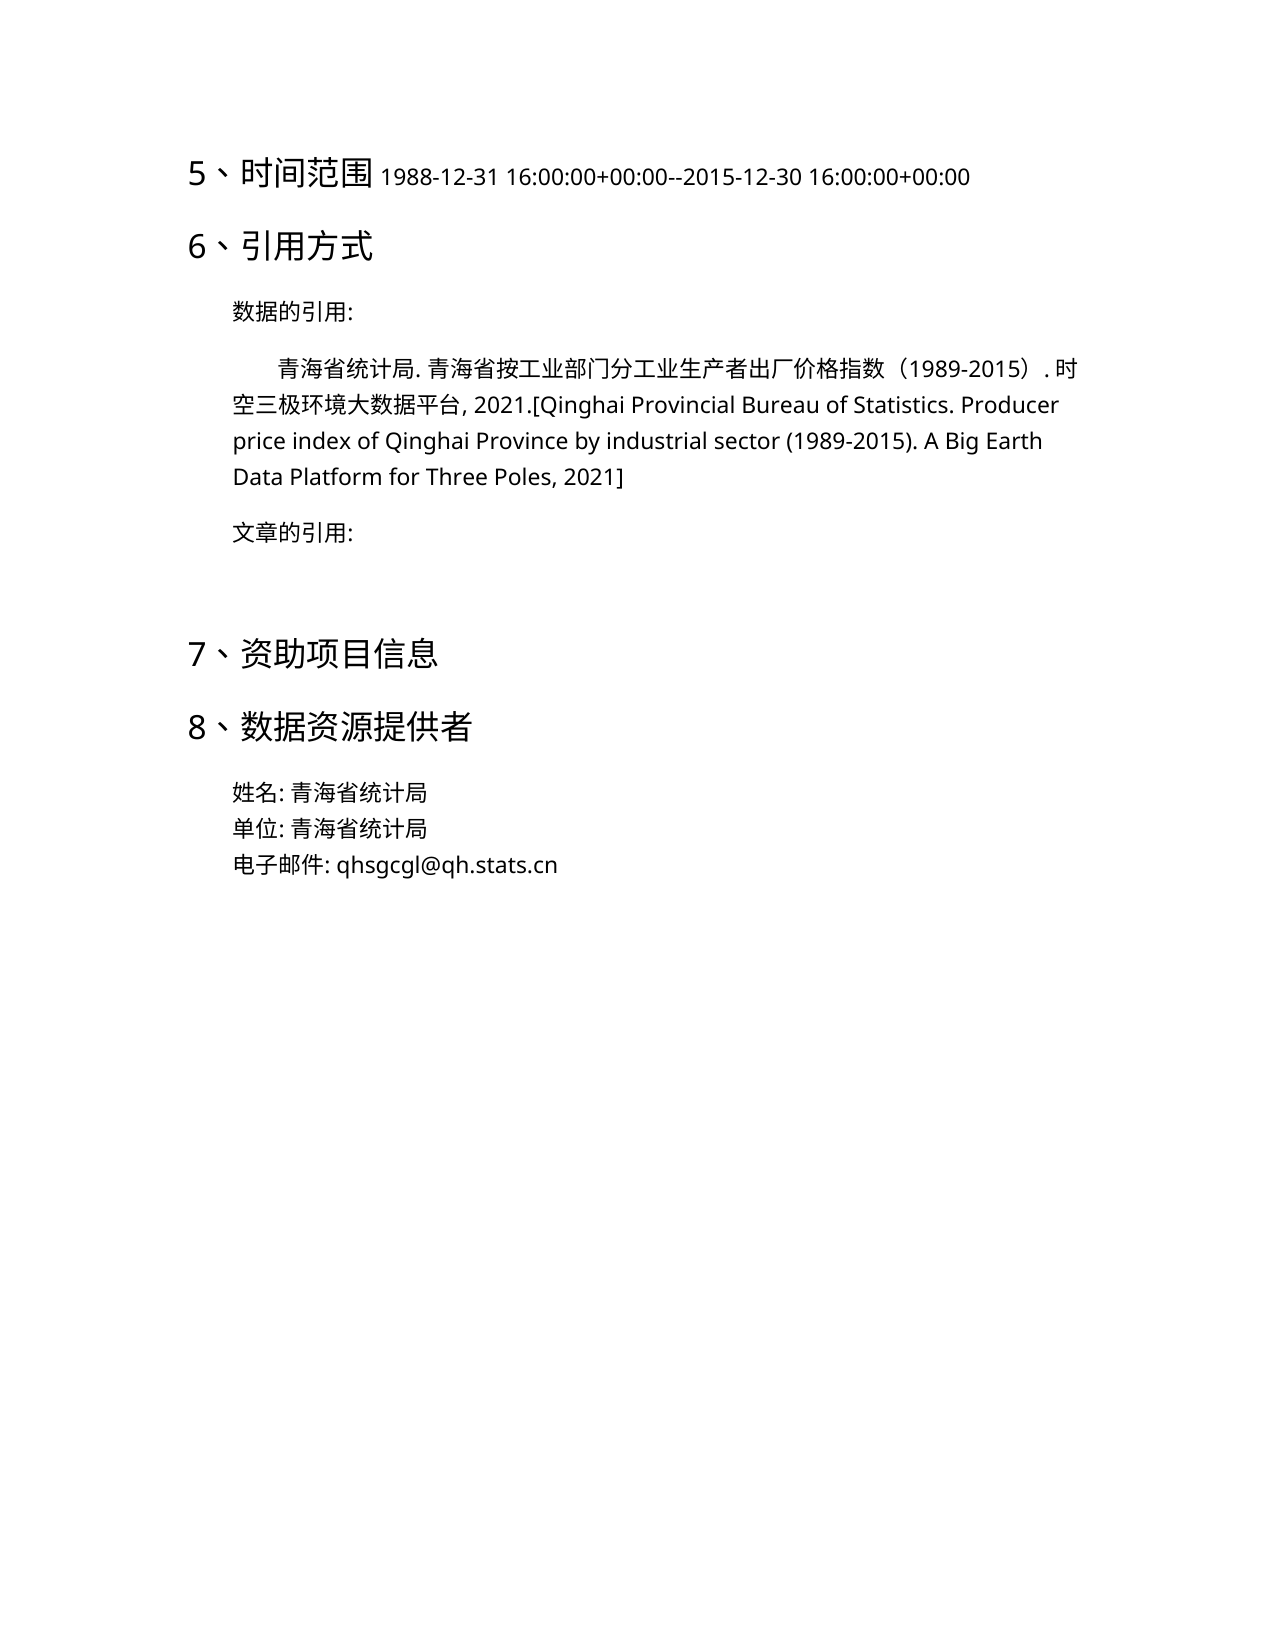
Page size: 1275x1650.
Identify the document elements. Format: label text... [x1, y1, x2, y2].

text 文章的引用: [232, 517, 1087, 549]
text 7、资助项目信息 [187, 631, 1087, 676]
text 姓名: 青海省统计局 单位: 青海省统计局 电子邮件: qhsgcgl@qh.stats.cn [232, 777, 1087, 952]
text 6、引用方式 [187, 223, 1087, 268]
text 8、数据资源提供者 [187, 704, 1087, 749]
text 数据的引用: [232, 296, 1087, 327]
text 青海省统计局. 青海省按工业部门分工业生产者出厂价格指数（1989-2015）. 时空三极环境大数据平台, 2021.[Qinghai Provincial Bureau of Statistics. Producer price index of Qinghai Province by industrial sector (1989-2015). A Big Earth Data Platform for Three Poles, 2021] [232, 353, 1087, 492]
text 5、时间范围1988-12-31 16:00:00+00:00--2015-12-30 16:00:00+00:00 [187, 150, 1087, 195]
